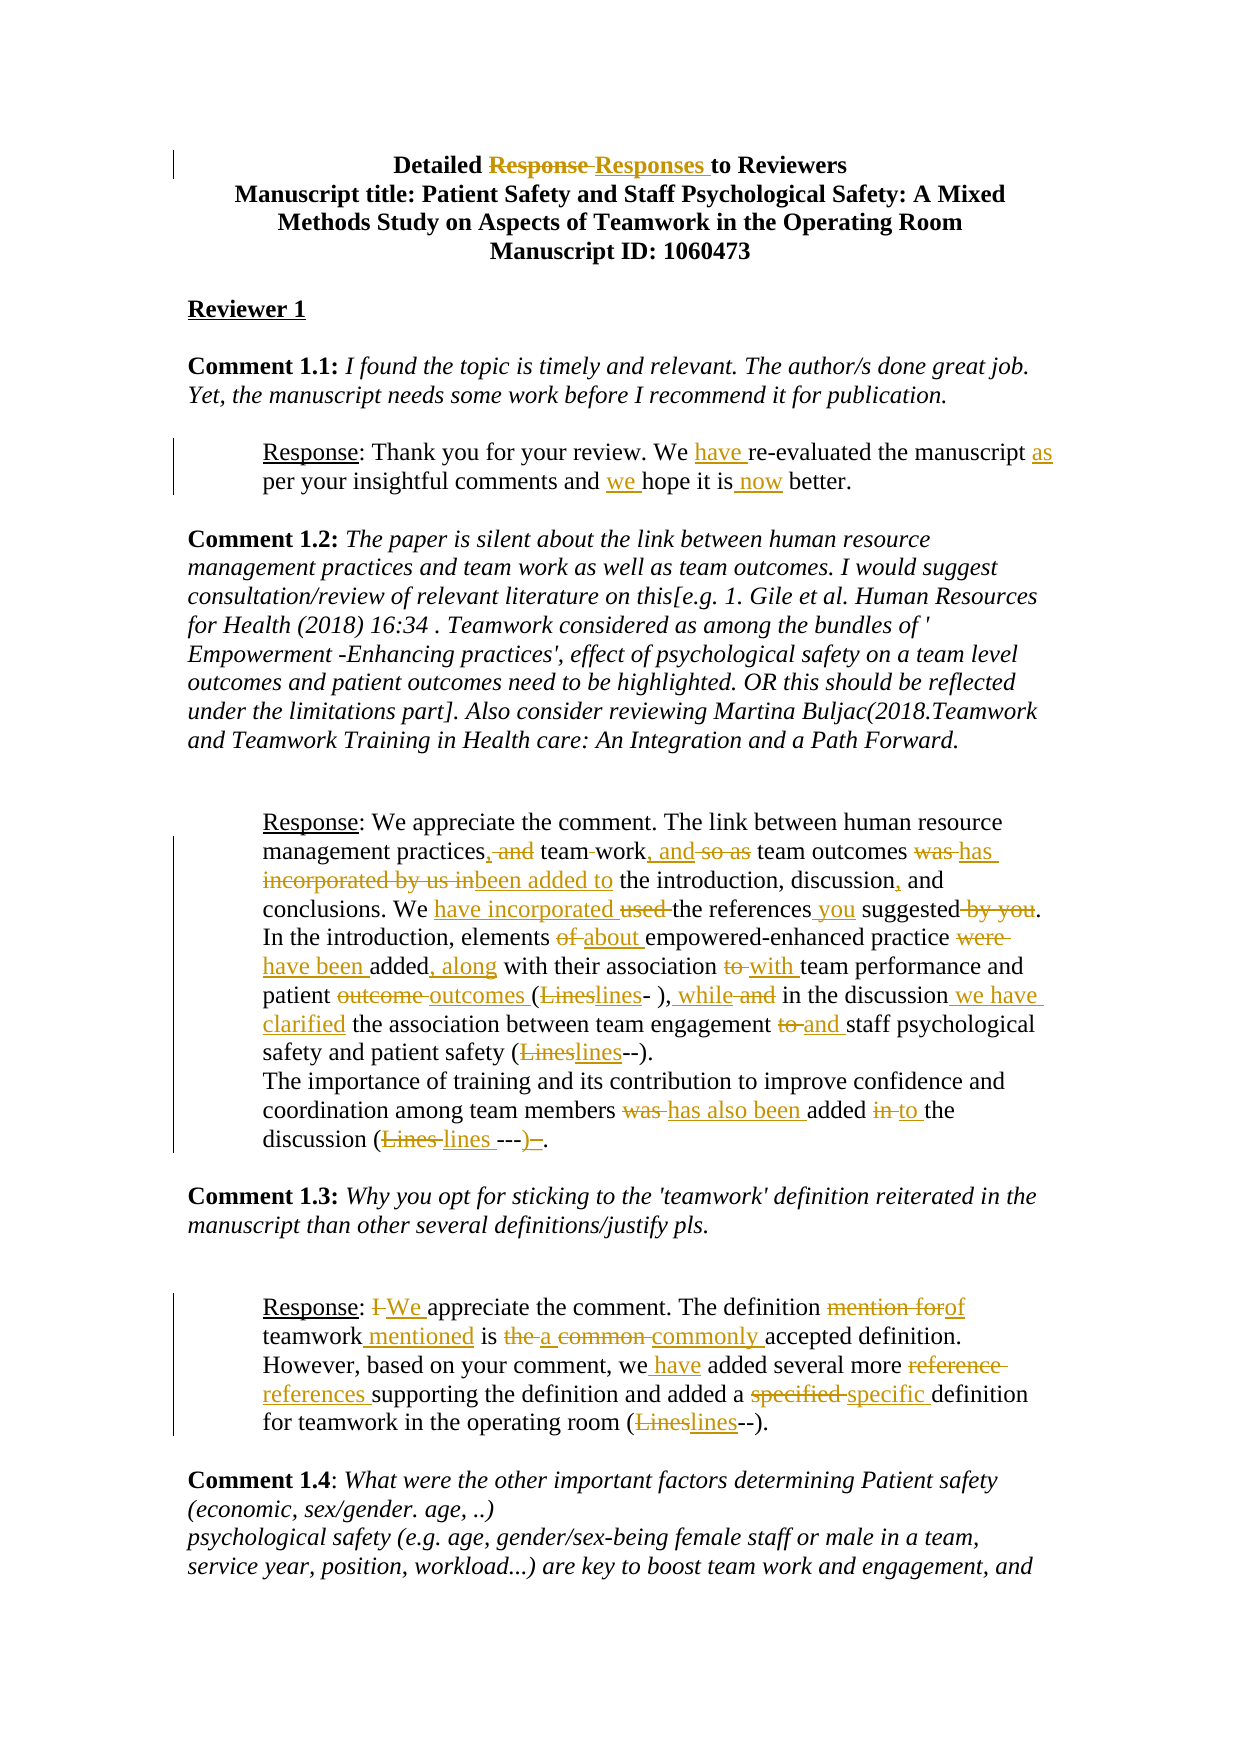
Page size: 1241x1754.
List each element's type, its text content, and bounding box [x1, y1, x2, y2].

text Detailed to Reviewers [187, 150, 1053, 179]
text Manuscript title: Patient Safety and Staff Psychological Safety: A Mixed Methods Study on Aspects of Teamwork in the Operating Room Manuscript ID: 1060473 [187, 179, 1053, 294]
text Comment 1.2: The paper is silent about the link between human resource management practices and team work as well as team outcomes. I would suggest consultation/review of relevant literature on this[e.g. 1. Gile et al. Human Resources for Health (2018) 16:34 . Teamwork considered as among the bundles of ' Empowerment -Enhancing practices', effect of psychological safety on a team level outcomes and patient outcomes need to be highlighted. OR this should be reflected under the limitations part]. Also consider reviewing Martina Buljac(2018.Teamwork and Teamwork Training in Health care: An Integration and a Path Forward. [187, 524, 1053, 754]
text Reviewer 1 [187, 294, 1053, 322]
text Response: appreciate the comment. The definition teamwork is accepted definition. However, based on your comment, we added several more supporting the definition and added a definition for teamwork in the operating room (--). [262, 1292, 1053, 1436]
text Comment 1.1: I found the topic is timely and relevant. The author/s done great job. Yet, the manuscript needs some work before I recommend it for publication. [187, 351, 1053, 437]
text Comment 1.3: Why you opt for sticking to the 'teamwork' definition reiterated in the manuscript than other several definitions/justify pls. [187, 1181, 1053, 1239]
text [187, 1465, 1053, 1580]
text Response: Thank you for your review. We re-evaluated the manuscript per your insightful comments and hope it is better. [262, 437, 1053, 495]
text Response: We appreciate the comment. The link between human resource management practices teamwork team outcomes the introduction, discussion and conclusions. We the references suggested. In the introduction, elements empowered-enhanced practice added with their association team performance and patient (- ), in the discussion the association between team engagement staff psychological safety and patient safety (--). [262, 807, 1053, 1066]
text The importance of training and its contribution to improve confidence and coordination among team members added the discussion (---. [262, 1066, 1053, 1152]
